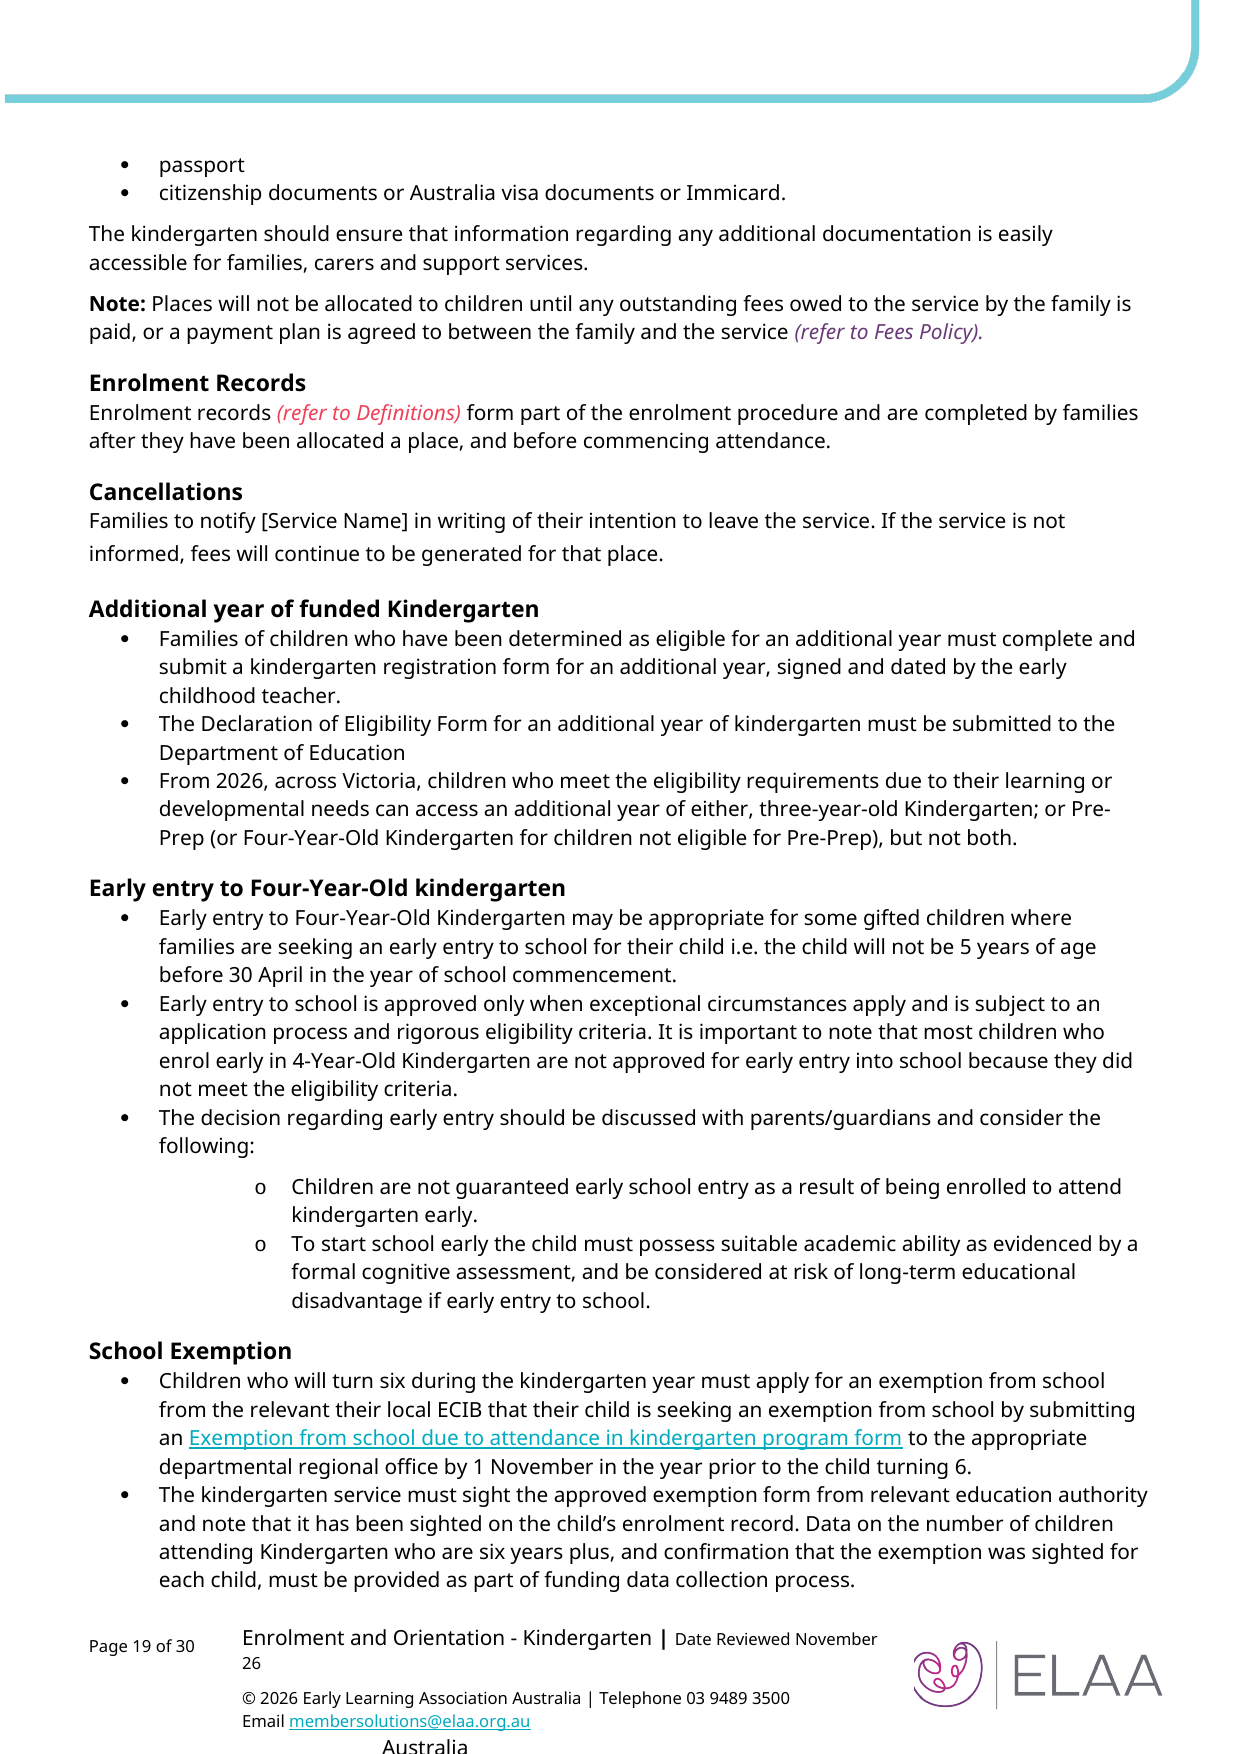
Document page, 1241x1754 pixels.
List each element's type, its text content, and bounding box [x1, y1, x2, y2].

text To start school early the child must possess suitable academic ability as evidenced by a formal cognitive assessment, and be considered at risk of long-term educational disadvantage if early entry to school. [254, 1229, 1152, 1314]
text The kindergarten should ensure that information regarding any additional documentation is easily accessible for families, carers and support services. [89, 219, 1152, 276]
text Early entry to school is approved only when exceptional circumstances apply and is subject to an application process and rigorous eligibility criteria. It is important to note that most children who enrol early in 4-Year-Old Kindergarten are not approved for early entry into school because they did not meet the eligibility criteria. [121, 989, 1152, 1103]
text The Declaration of Eligibility Form for an additional year of kindergarten must be submitted to the Department of Education [121, 709, 1152, 766]
text Enrolment records (refer to Definitions) form part of the enrolment procedure and are completed by families after they have been allocated a place, and before commencing attendance. [89, 398, 1152, 454]
text passport [121, 150, 1152, 178]
text The kindergarten service must sight the approved exemption form from relevant education authority and note that it has been sighted on the child’s enrolment record. Data on the number of children attending Kindergarten who are six years plus, and confirmation that the exemption was sighted for each child, must be provided as part of funding data collection process. [121, 1480, 1152, 1594]
subtitle School Exemption [89, 1335, 1152, 1366]
text Additional year of funded Kindergarten [89, 593, 1152, 624]
text Note: Places will not be allocated to children until any outstanding fees owed to the service by the family is paid, or a payment plan is agreed to between the family and the service (refer to Fees Policy). [89, 289, 1152, 346]
text citizenship documents or Australia visa documents or Immicard. [121, 178, 1152, 207]
subtitle Early entry to Four-Year-Old kindergarten [89, 872, 1152, 903]
picture [914, 1638, 1166, 1727]
text From 2026, across Victoria, children who meet the eligibility requirements due to their learning or developmental needs can access an additional year of either, three-year-old Kindergarten; or Pre-Prep (or Four-Year-Old Kindergarten for children not eligible for Pre-Prep), but not both. [121, 766, 1152, 851]
text Children who will turn six during the kindergarten year must apply for an exemption from school from the relevant their local ECIB that their child is seeking an exemption from school by submitting an Exemption from school due to attendance in kindergarten program form to the appropriate departmental regional office by 1 November in the year prior to the child turning 6. [121, 1366, 1152, 1480]
text Children are not guaranteed early school entry as a result of being enrolled to attend kindergarten early. [254, 1172, 1152, 1229]
subtitle Cancellations [89, 475, 1152, 507]
text The decision regarding early entry should be discussed with parents/guardians and consider the following: [121, 1103, 1152, 1159]
picture [4, 0, 1241, 126]
text Families to notify [Service Name] in writing of their intention to leave the service. If the service is not informed, fees will continue to be generated for that place. [89, 507, 1152, 568]
text Early entry to Four-Year-Old Kindergarten may be appropriate for some gifted children where families are seeking an early entry to school for their child i.e. the child will not be 5 years of age before 30 April in the year of school commencement. [121, 903, 1152, 989]
subtitle Enrolment Records [89, 366, 1152, 398]
text Families of children who have been determined as eligible for an additional year must complete and submit a kindergarten registration form for an additional year, signed and dated by the early childhood teacher. [121, 624, 1152, 709]
